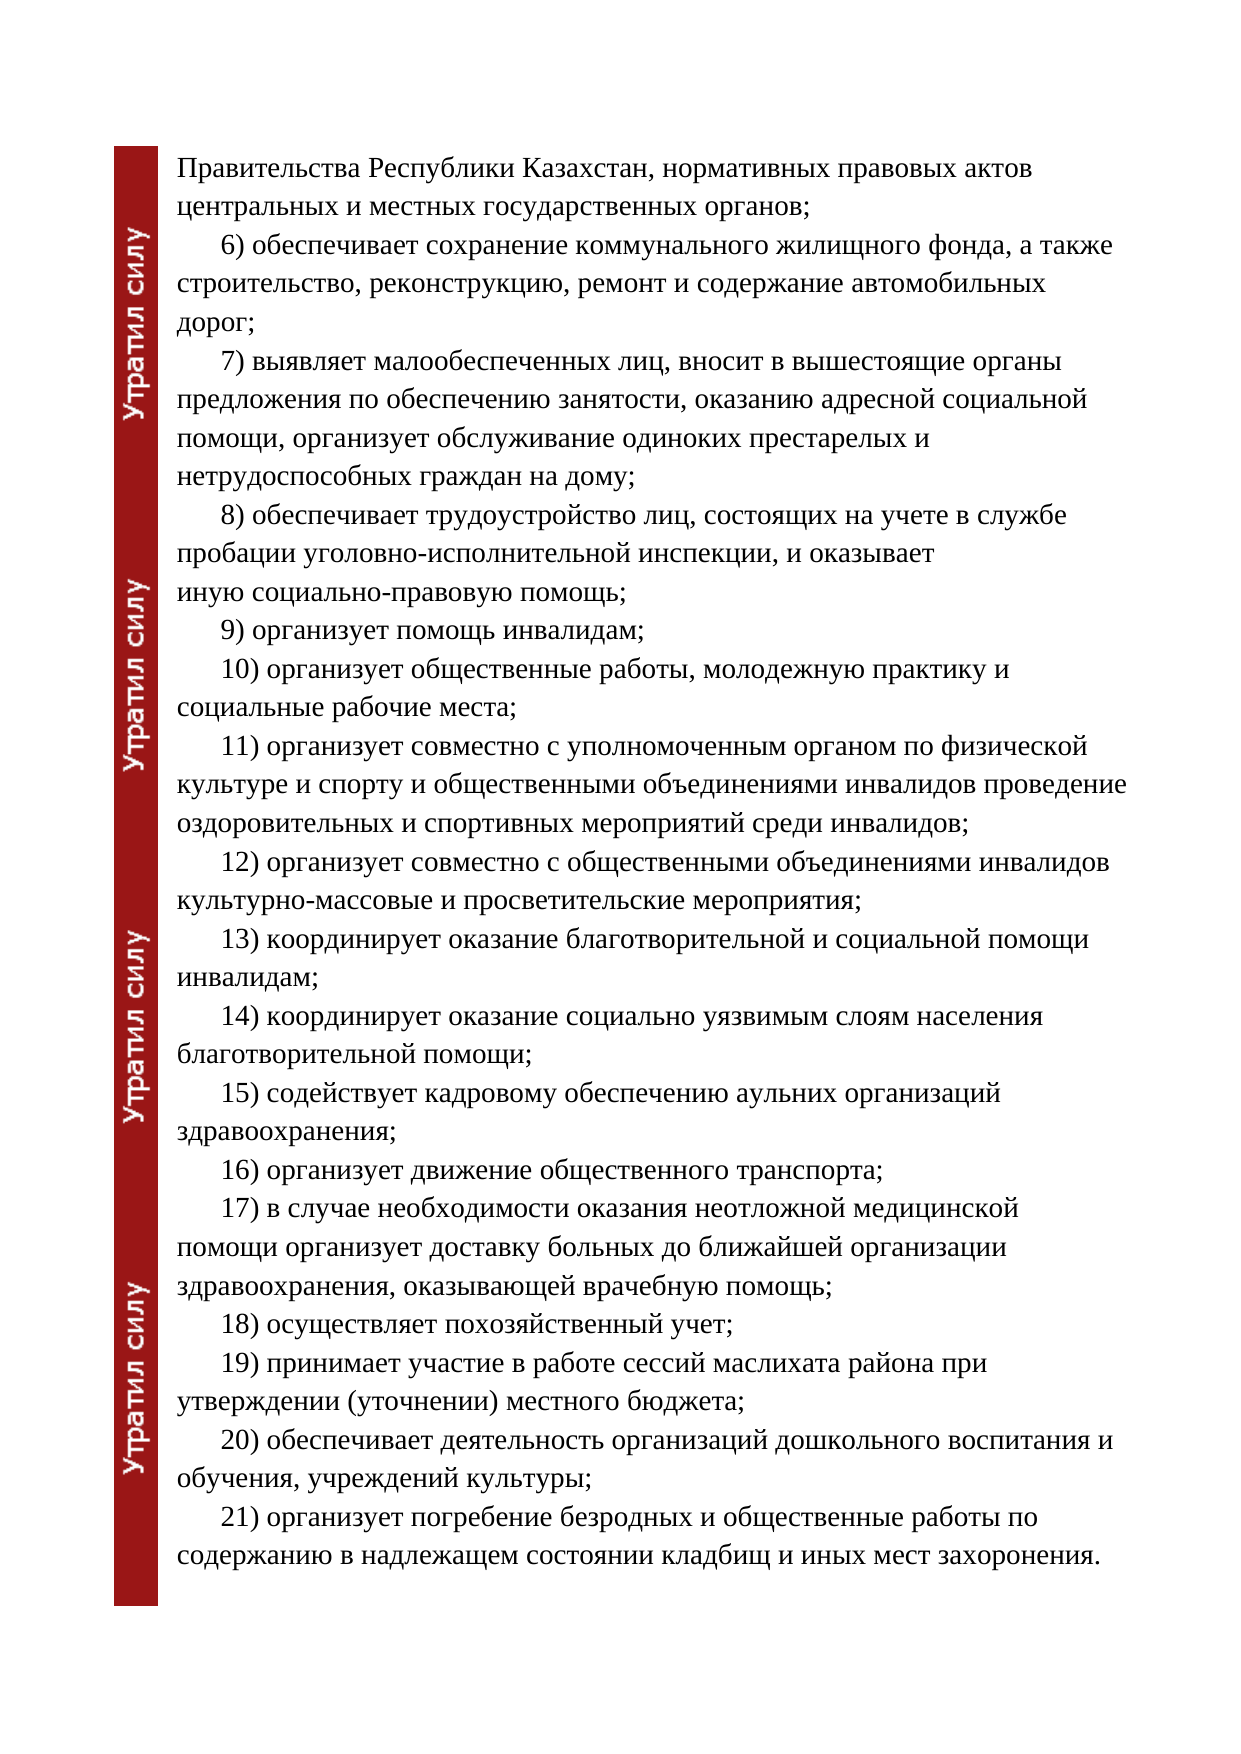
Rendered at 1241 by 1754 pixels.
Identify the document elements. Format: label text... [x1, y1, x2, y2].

picture [114, 1571, 158, 1606]
picture [114, 146, 158, 150]
